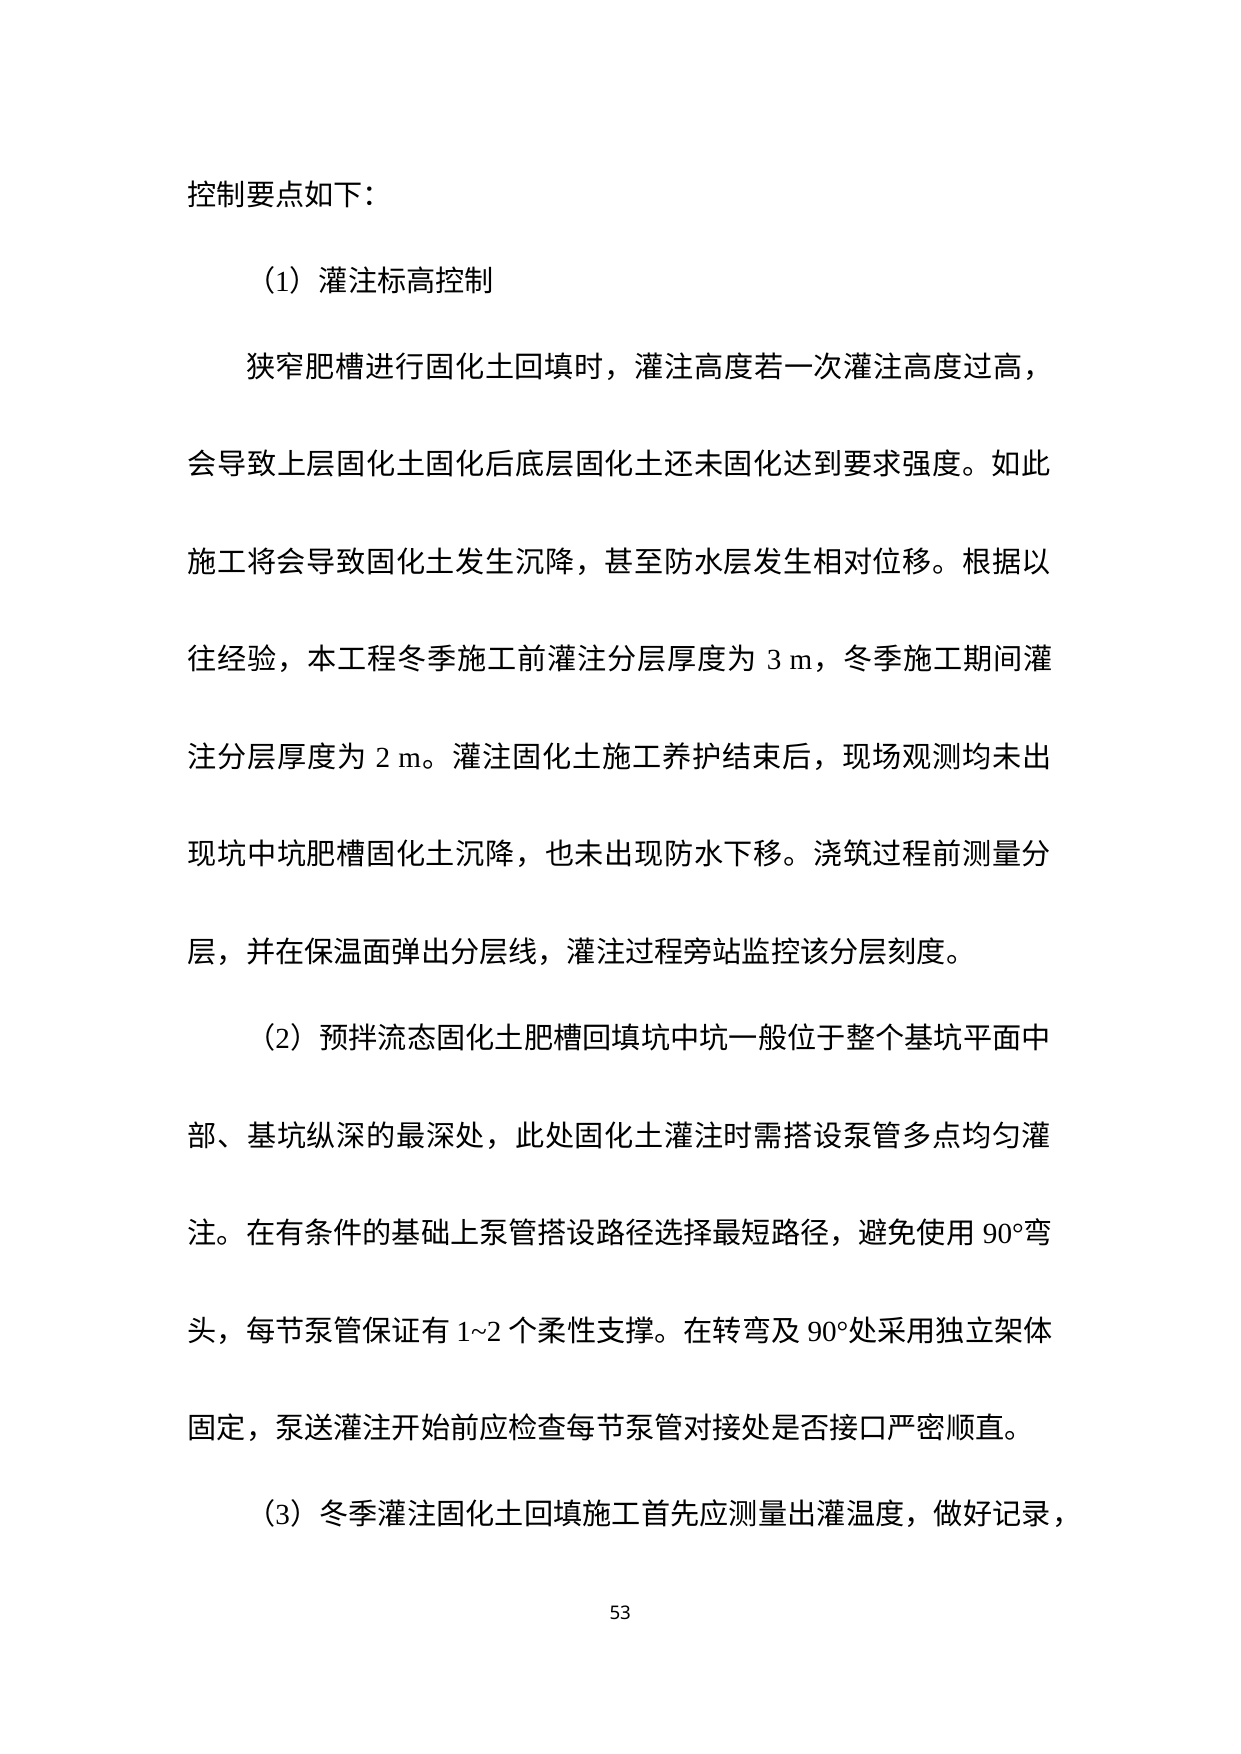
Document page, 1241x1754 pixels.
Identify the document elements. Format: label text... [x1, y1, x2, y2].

text （1）灌注标高控制 [187, 246, 1053, 311]
text （2）预拌流态固化土肥槽回填坑中坑一般位于整个基坑平面中部、基坑纵深的最深处，此处固化土灌注时需搭设泵管多点均匀灌注。在有条件的基础上泵管搭设路径选择最短路径，避免使用 90°弯头，每节泵管保证有1~2 个柔性支撑。在转弯及 90°处采用独立架体固定，泵送灌注开始前应检查每节泵管对接处是否接口严密顺直。 [187, 1003, 1053, 1458]
text 狭窄肥槽进行固化土回填时，灌注高度若一次灌注高度过高，会导致上层固化土固化后底层固化土还未固化达到要求强度。如此施工将会导致固化土发生沉降，甚至防水层发生相对位移。根据以往经验，本工程冬季施工前灌注分层厚度为 3 m，冬季施工期间灌注分层厚度为 2 m。灌注固化土施工养护结束后，现场观测均未出现坑中坑肥槽固化土沉降，也未出现防水下移。浇筑过程前测量分层，并在保温面弹出分层线，灌注过程旁站监控该分层刻度。 [187, 332, 1053, 982]
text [187, 160, 1053, 225]
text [187, 1479, 1053, 1544]
